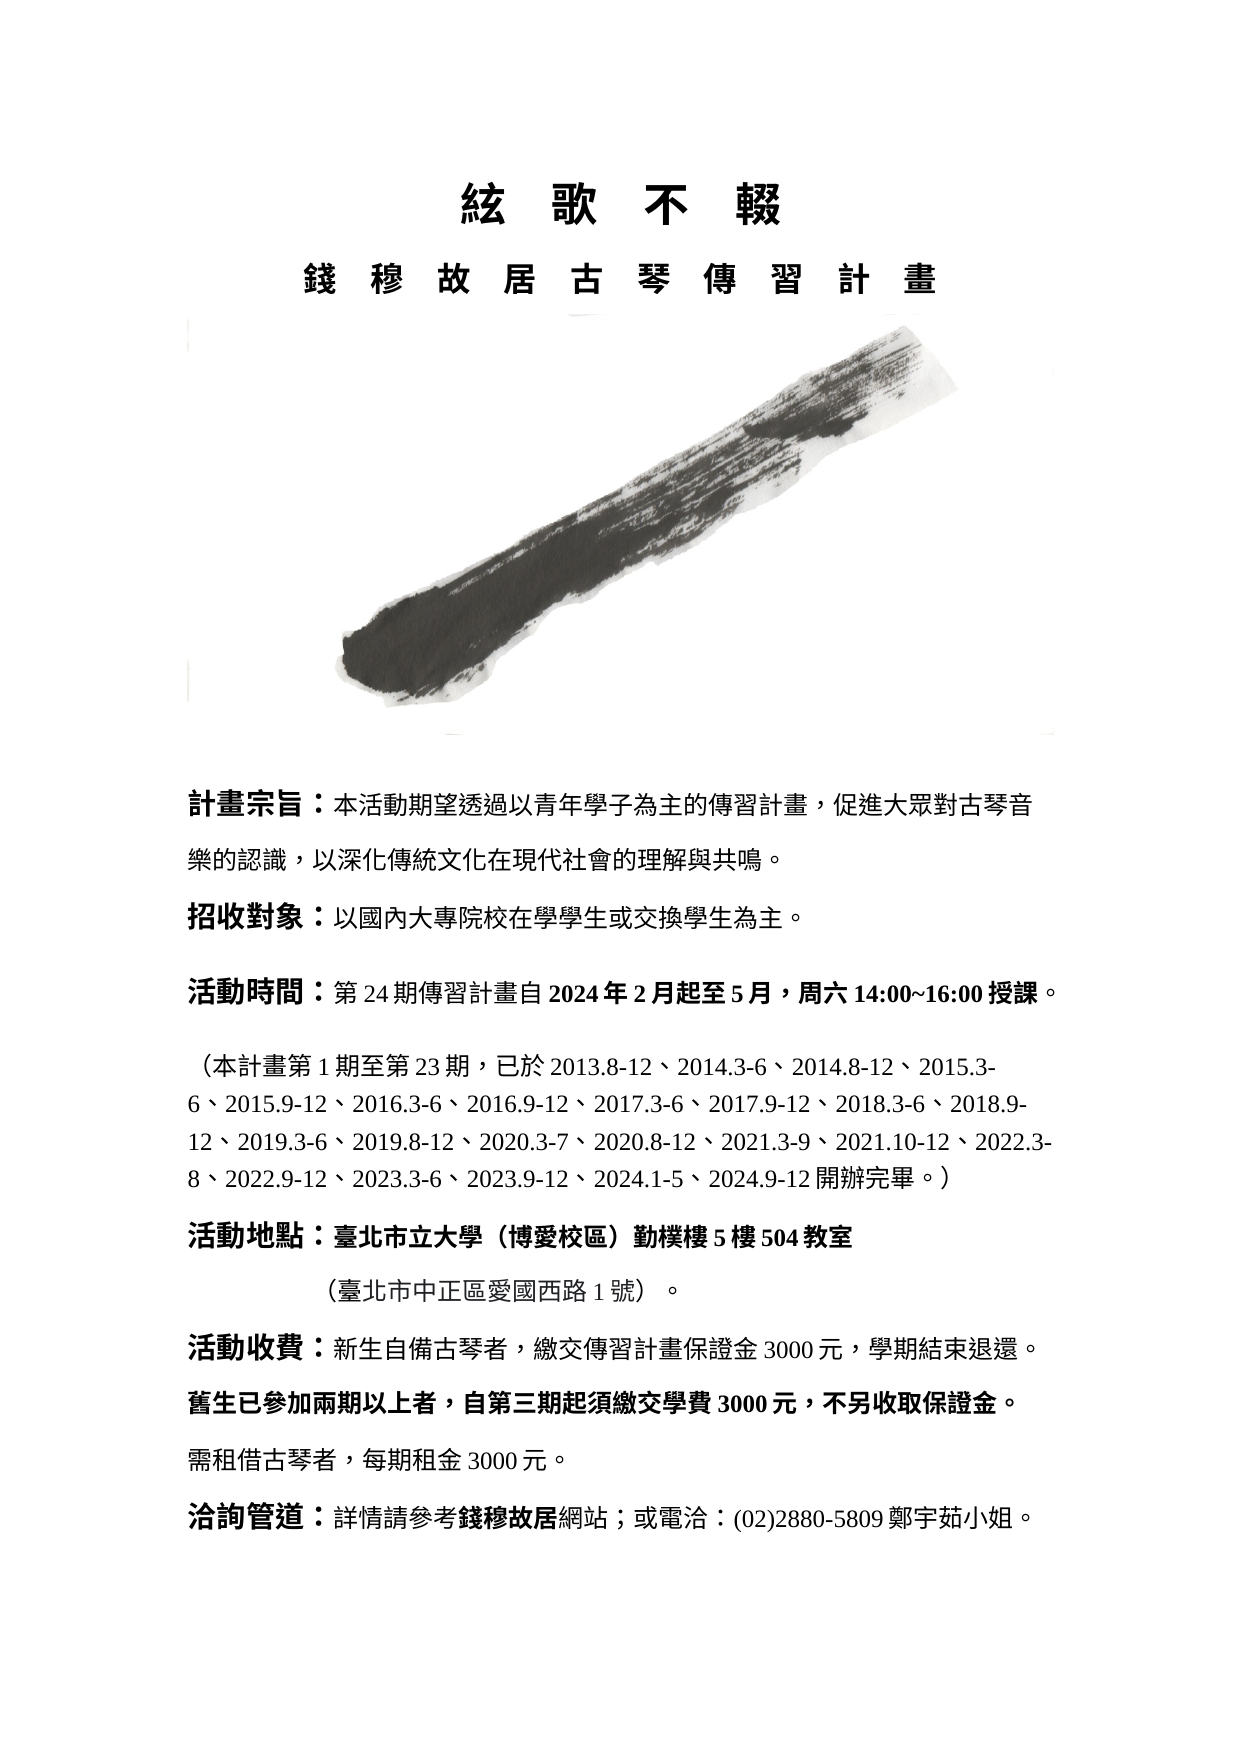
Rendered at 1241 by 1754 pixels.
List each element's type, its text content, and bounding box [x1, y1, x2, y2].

text 需租借古琴者，每期租金3000元。 [187, 1439, 1053, 1477]
text 活動收費：新生自備古琴者，繳交傳習計畫保證金3000元，學期結束退還。舊生已參加兩期以上者，自第三期起須繳交學費3000元，不另收取保證金。 [187, 1308, 1053, 1421]
text 錢 穆 故 居 古 琴 傳 習 計 畫 [187, 239, 1053, 314]
text 活動地點：臺北市立大學（博愛校區）勤樸樓5樓504教室 [187, 1196, 1053, 1271]
text 招收對象：以國內大專院校在學學生或交換學生為主。 [187, 877, 1053, 952]
text （臺北市中正區愛國西路1號）。 [635, 1271, 1053, 1308]
text 計畫宗旨：本活動期望透過以青年學子為主的傳習計畫，促進大眾對古琴音樂的認識，以深化傳統文化在現代社會的理解與共鳴。 [187, 735, 1053, 877]
text 絃 歌 不 輟 [187, 164, 1053, 239]
text 活動時間：第24期傳習計畫自2024年2月起至5月，周六14:00~16:00授課。 [187, 952, 1053, 1027]
text 洽詢管道：詳情請參考錢穆故居網站；或電洽：(02)2880-5809鄭宇茹小姐。 [187, 1477, 1053, 1552]
text （臺北市中正區愛國西路1號）。 [187, 1271, 363, 1308]
picture [187, 314, 1054, 735]
text （本計畫第1期至第23期，已於2013.8-12、2014.3-6、2014.8-12、2015.3-6、2015.9-12、2016.3-6、2016.9-12、2017.3-6、2017.9-12、2018.3-6、2018.9-12、2019.3-6、2019.8-12、2020.3-7、2020.8-12、2021.3-9、2021.10-12、2022.3-8、2022.9-12、2023.3-6、2023.9-12、2024.1-5、2024.9-12開辦完畢。） [187, 1046, 1053, 1196]
